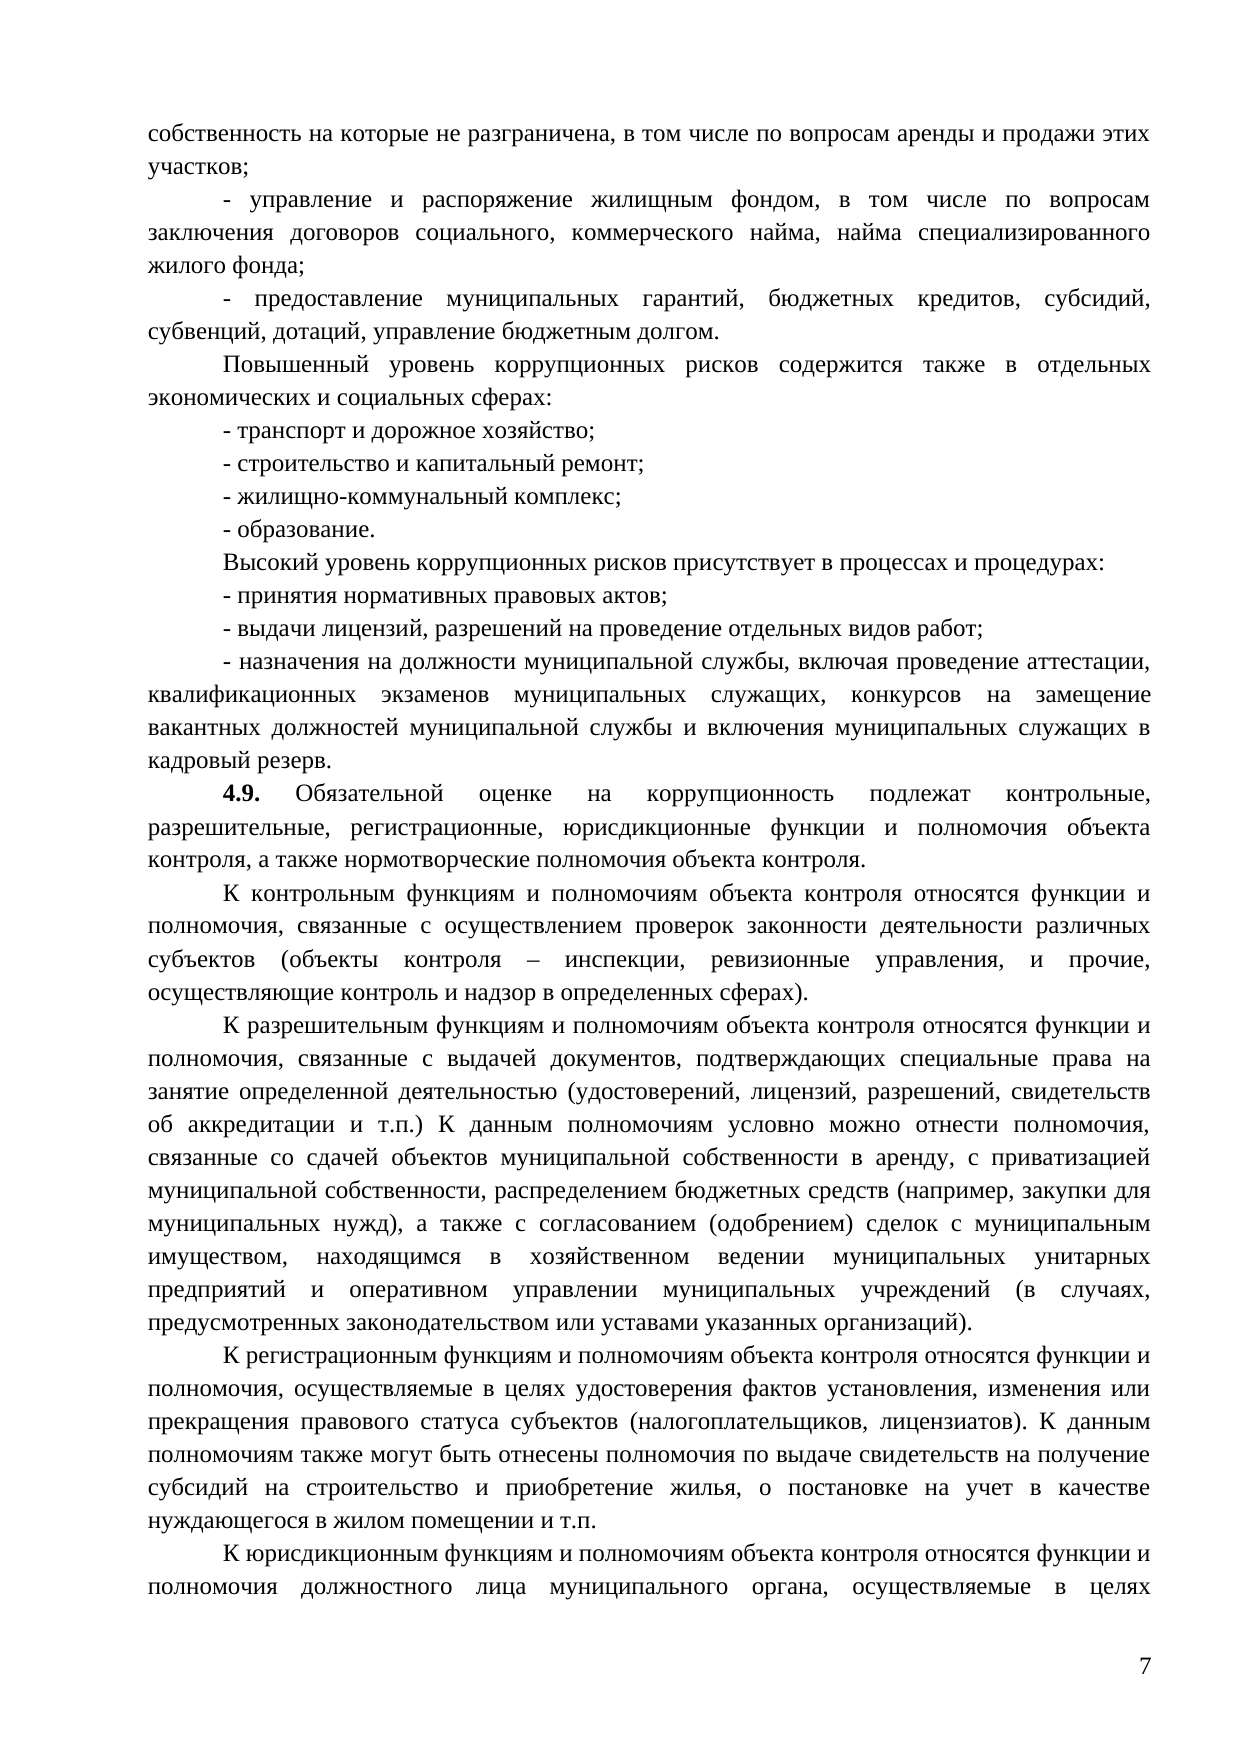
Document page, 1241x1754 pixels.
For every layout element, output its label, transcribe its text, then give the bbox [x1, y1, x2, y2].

text - образование. [148, 514, 1152, 543]
text Высокий уровень коррупционных рисков присутствует в процессах и процедурах: [148, 547, 1152, 576]
text - транспорт и дорожное хозяйство; [148, 415, 1152, 444]
text - назначения на должности муниципальной службы, включая проведение аттестации, квалификационных экзаменов муниципальных служащих, конкурсов на замещение вакантных должностей муниципальной службы и включения муниципальных служащих в кадровый резерв. [148, 646, 1152, 774]
text - строительство и капитальный ремонт; [148, 448, 1152, 477]
text 4.9. Обязательной оценке на коррупционность подлежат контрольные, разрешительные, регистрационные, юрисдикционные функции и полномочия объекта контроля, а также нормотворческие полномочия объекта контроля. [148, 778, 1152, 873]
text - жилищно-коммунальный комплекс; [148, 481, 1152, 510]
text К регистрационным функциям и полномочиям объекта контроля относятся функции и полномочия, осуществляемые в целях удостоверения фактов установления, изменения или прекращения правового статуса субъектов (налогоплательщиков, лицензиатов). К данным полномочиям также могут быть отнесены полномочия по выдаче свидетельств на получение субсидий на строительство и приобретение жилья, о постановке на учет в качестве нуждающегося в жилом помещении и т.п. [148, 1340, 1152, 1534]
text - выдачи лицензий, разрешений на проведение отдельных видов работ; [148, 613, 1152, 642]
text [148, 1538, 1152, 1600]
text Повышенный уровень коррупционных рисков содержится также в отдельных экономических и социальных сферах: [148, 349, 1152, 411]
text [148, 118, 1152, 180]
text - принятия нормативных правовых актов; [148, 580, 1152, 609]
text К контрольным функциям и полномочиям объекта контроля относятся функции и полномочия, связанные с осуществлением проверок законности деятельности различных субъектов (объекты контроля – инспекции, ревизионные управления, и прочие, осуществляющие контроль и надзор в определенных сферах). [148, 878, 1152, 1005]
text - управление и распоряжение жилищным фондом, в том числе по вопросам заключения договоров социального, коммерческого найма, найма специализированного жилого фонда; [148, 184, 1152, 279]
text К разрешительным функциям и полномочиям объекта контроля относятся функции и полномочия, связанные с выдачей документов, подтверждающих специальные права на занятие определенной деятельностью (удостоверений, лицензий, разрешений, свидетельств об аккредитации и т.п.) К данным полномочиям условно можно отнести полномочия, связанные со сдачей объектов муниципальной собственности в аренду, с приватизацией муниципальной собственности, распределением бюджетных средств (например, закупки для муниципальных нужд), а также с согласованием (одобрением) сделок с муниципальным имуществом, находящимся в хозяйственном ведении муниципальных унитарных предприятий и оперативном управлении муниципальных учреждений (в случаях, предусмотренных законодательством или уставами указанных организаций). [148, 1010, 1152, 1336]
text - предоставление муниципальных гарантий, бюджетных кредитов, субсидий, субвенций, дотаций, управление бюджетным долгом. [148, 283, 1152, 345]
